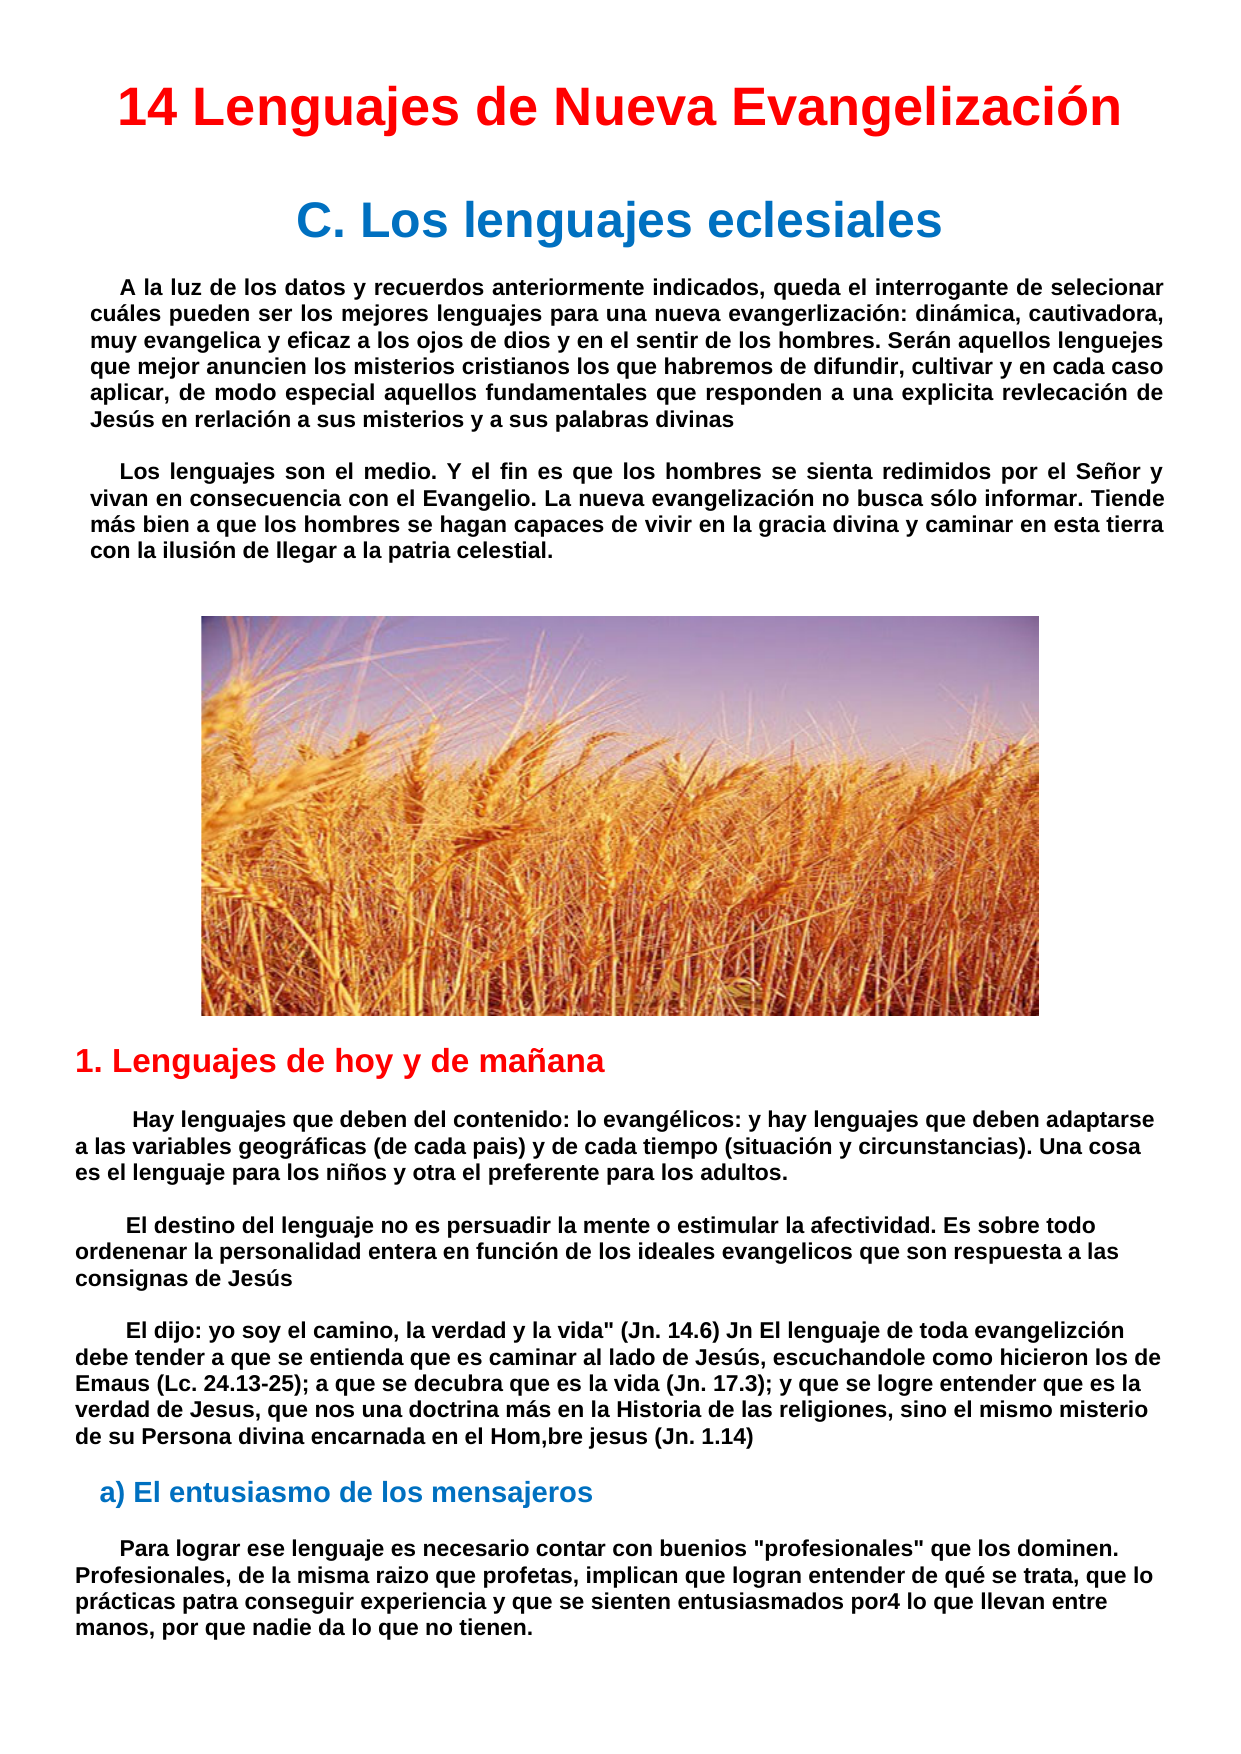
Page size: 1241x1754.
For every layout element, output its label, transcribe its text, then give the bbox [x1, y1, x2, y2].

text 1. Lenguajes de hoy y de mañana [75, 1042, 1165, 1080]
text Los lenguajes son el medio. Y el fin es que los hombres se sienta redimidos por el Señor y vivan en consecuencia con el Evangelio. La nueva evangelización no busca sólo informar. Tiende más bien a que los hombres se hagan capaces de vivir en la gracia divina y caminar en esta tierra con la ilusión de llegar a la patria celestial. [90, 458, 1165, 564]
text C. Los lenguajes eclesiales [75, 190, 1165, 247]
text a) El entusiasmo de los mensajeros [75, 1475, 1165, 1509]
text A la luz de los datos y recuerdos anteriormente indicados, queda el interrogante de selecionar cuáles pueden ser los mejores lenguajes para una nueva evangerlización: dinámica, cautivadora, muy evangelica y eficaz a los ojos de dios y en el sentir de los hombres. Serán aquellos lenguejes que mejor anuncien los misterios cristianos los que habremos de difundir, cultivar y en cada caso aplicar, de modo especial aquellos fundamentales que responden a una explicita revlecación de Jesús en rerlación a sus misterios y a sus palabras divinas [90, 274, 1165, 432]
text El dijo: yo soy el camino, la verdad y la vida" (Jn. 14.6) Jn El lenguaje de toda evangelizción debe tender a que se entienda que es caminar al lado de Jesús, escuchandole como hicieron los de Emaus (Lc. 24.13-25); a que se decubra que es la vida (Jn. 17.3); y que se logre entender que es la verdad de Jesus, que nos una doctrina más en la Historia de las religiones, sino el mismo misterio de su Persona divina encarnada en el Hom,bre jesus (Jn. 1.14) [75, 1317, 1165, 1449]
text Hay lenguajes que deben del contenido: lo evangélicos: y hay lenguajes que deben adaptarse a las variables geográficas (de cada pais) y de cada tiempo (situación y circunstancias). Una cosa es el lenguaje para los niños y otra el preferente para los adultos. [75, 1106, 1165, 1185]
text El destino del lenguaje no es persuadir la mente o estimular la afectividad. Es sobre todo ordenenar la personalidad entera en función de los ideales evangelicos que son respuesta a las consignas de Jesús [75, 1212, 1165, 1291]
text 14 Lenguajes de Nueva Evangelización [75, 75, 1165, 137]
picture [201, 616, 1039, 1016]
text Para lograr ese lenguaje es necesario contar con buenios "profesionales" que los dominen. Profesionales, de la misma raizo que profetas, implican que logran entender de qué se trata, que lo prácticas patra conseguir experiencia y que se sienten entusiasmados por4 lo que llevan entre manos, por que nadie da lo que no tienen. [75, 1535, 1165, 1641]
